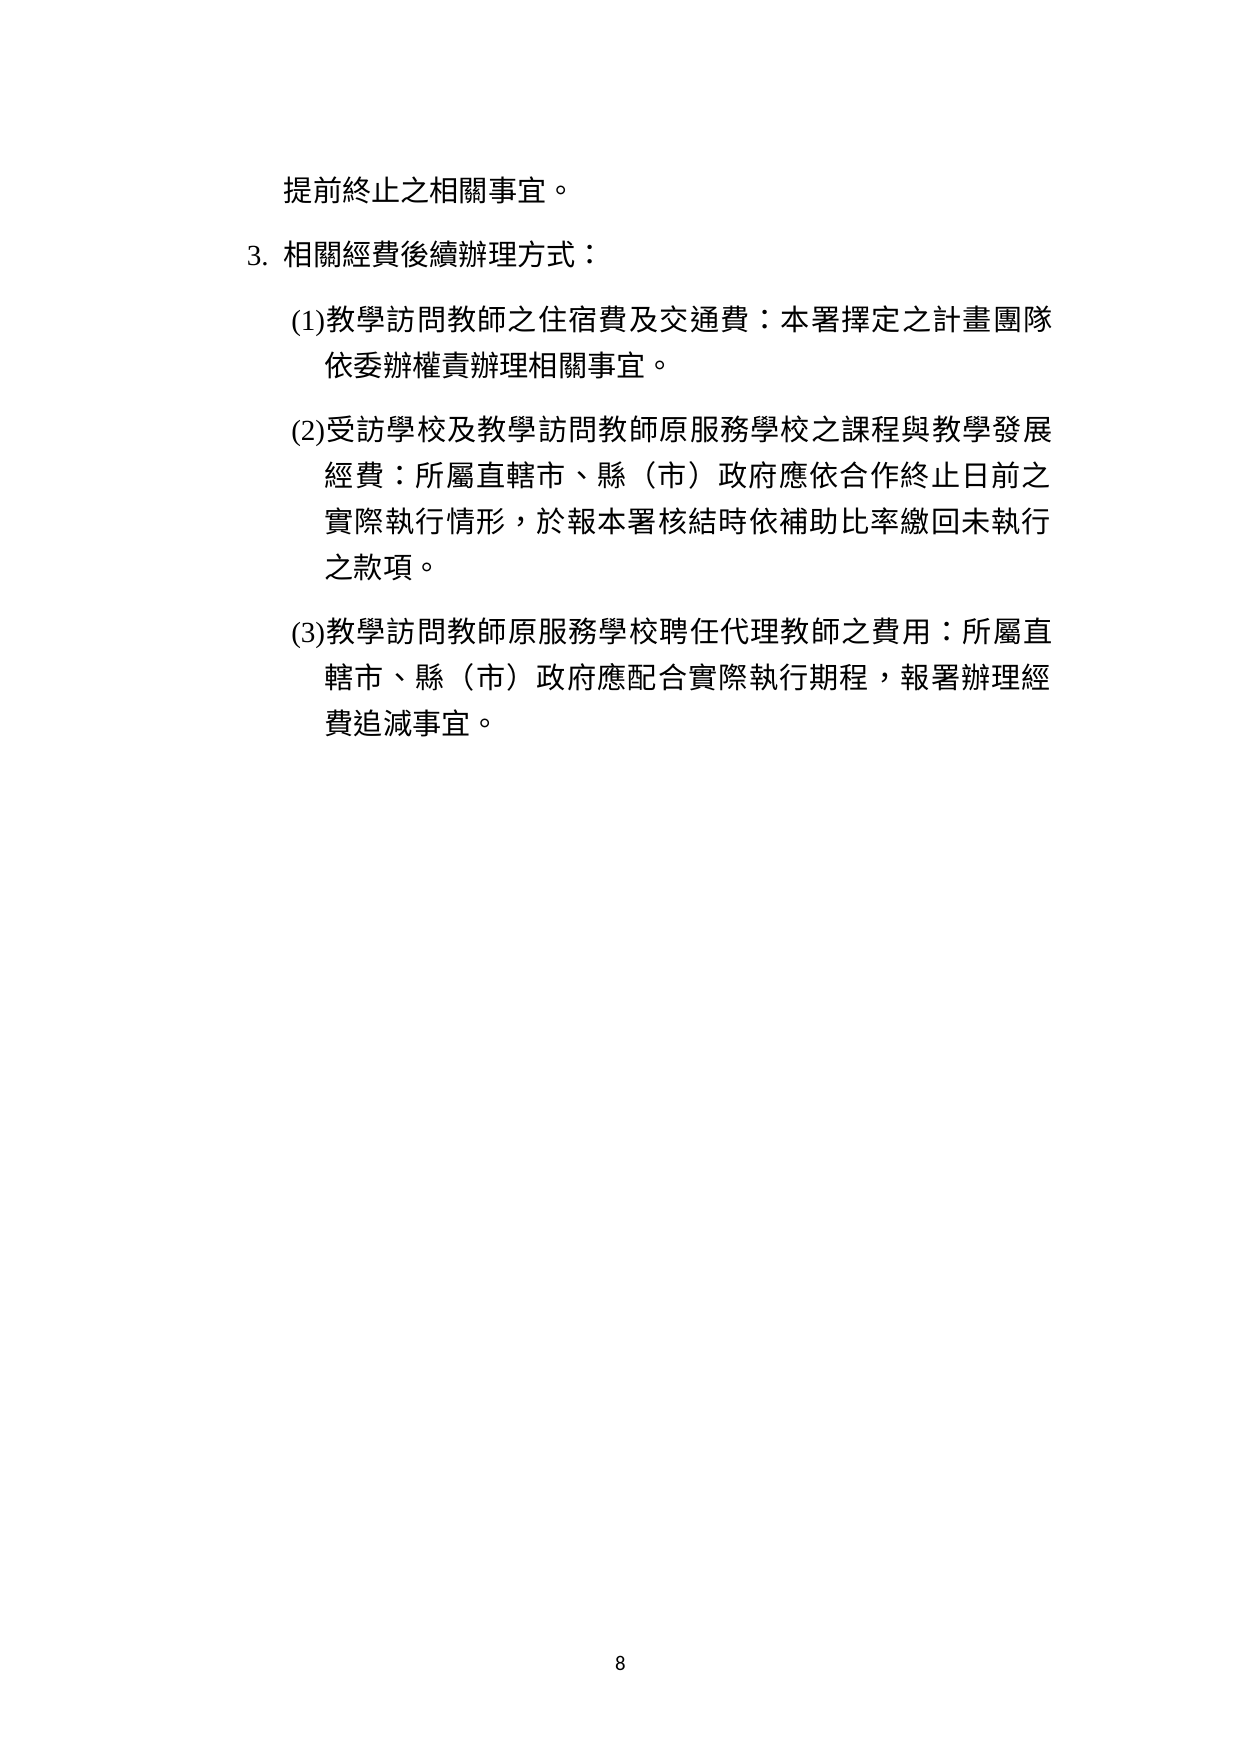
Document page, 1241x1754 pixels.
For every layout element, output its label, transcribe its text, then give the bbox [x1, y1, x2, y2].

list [247, 164, 1053, 210]
list (3)教學訪問教師原服務學校聘任代理教師之費用：所屬直轄市、縣（市）政府應配合實際執行期程，報署辦理經費追減事宜。 [291, 606, 1053, 744]
list (2)受訪學校及教學訪問教師原服務學校之課程與教學發展經費：所屬直轄市、縣（市）政府應依合作終止日前之實際執行情形，於報本署核結時依補助比率繳回未執行之款項。 [291, 404, 1053, 587]
list 相關經費後續辦理方式： [247, 229, 1053, 275]
list (1)教學訪問教師之住宿費及交通費：本署擇定之計畫團隊依委辦權責辦理相關事宜。 [291, 294, 1053, 385]
